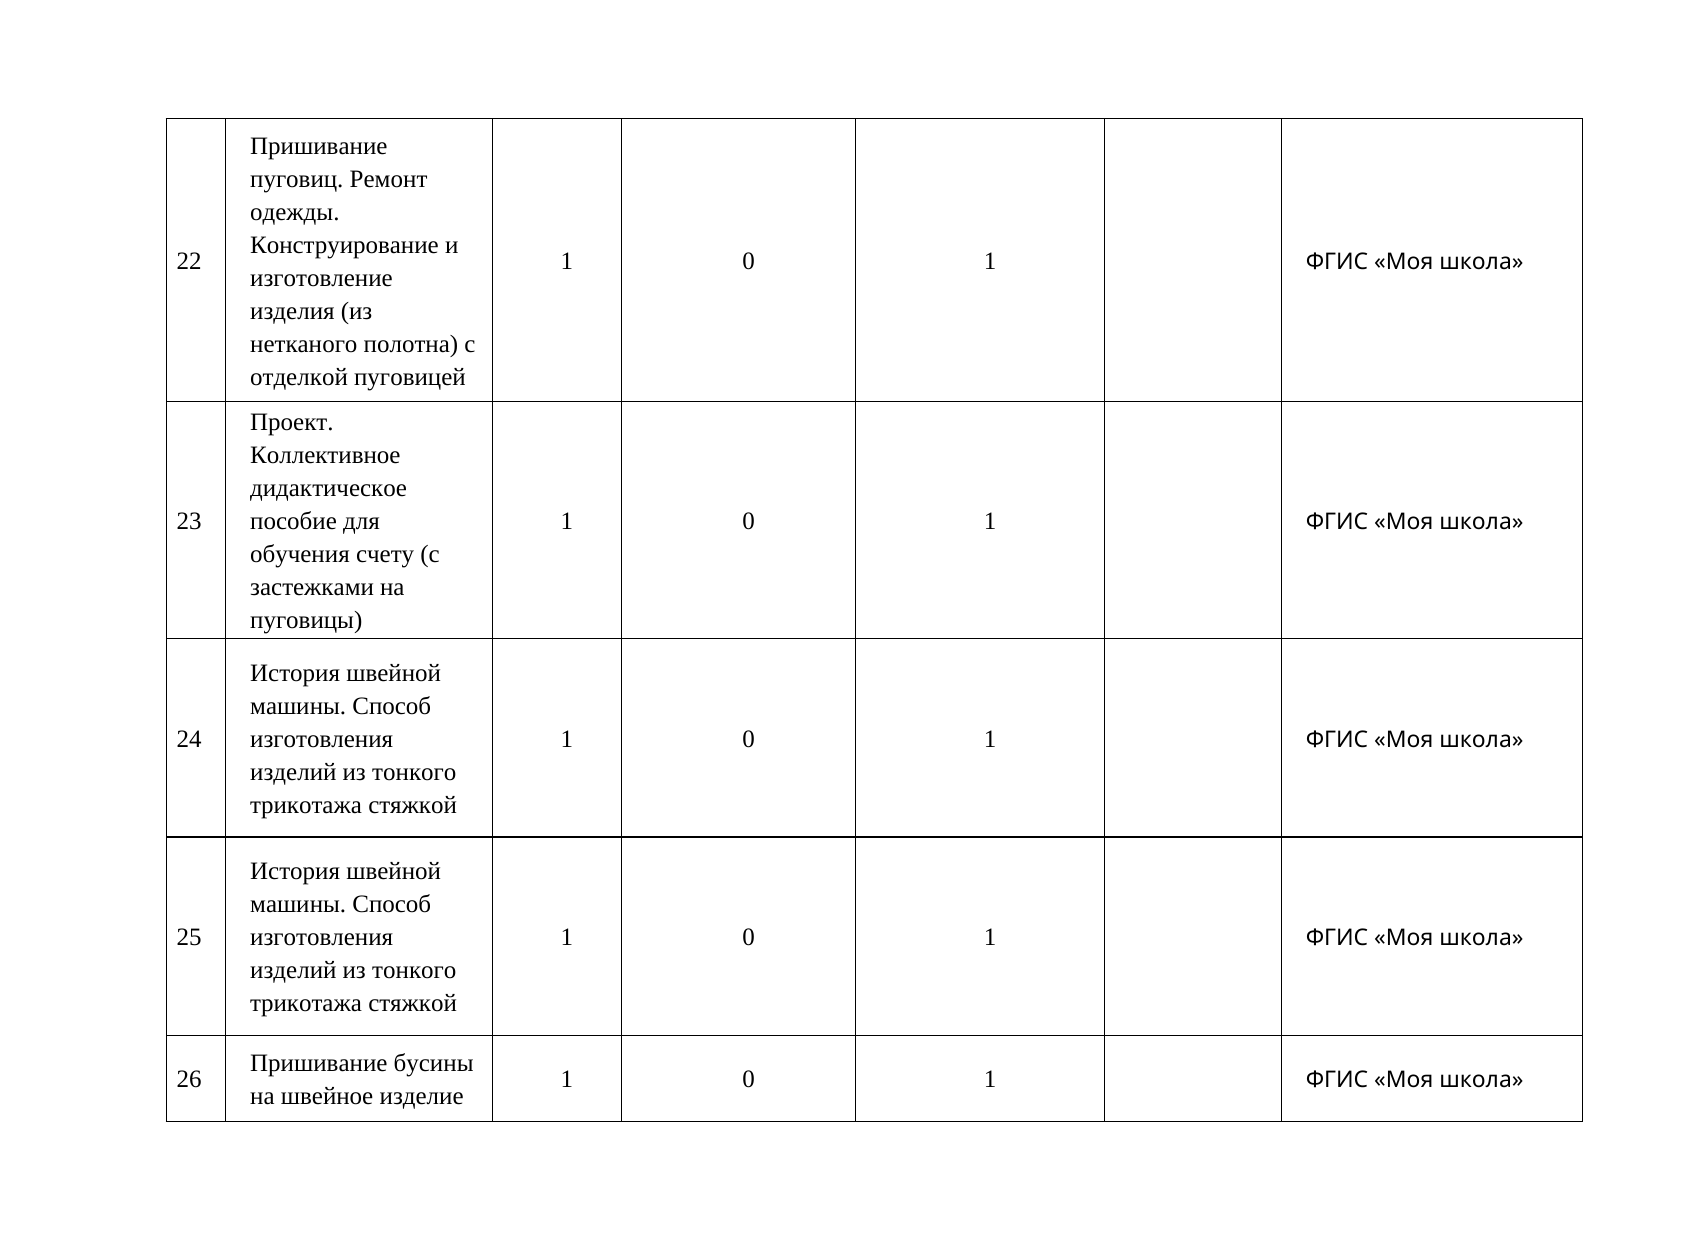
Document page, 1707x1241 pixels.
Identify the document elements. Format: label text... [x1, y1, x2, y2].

table_cell История швейной машины. Способ изготовления изделий из тонкого трикотажа стяжкой [226, 639, 492, 836]
table_cell 24 [167, 639, 225, 836]
table_cell 0 [622, 402, 855, 638]
table_cell 1 [493, 119, 621, 401]
table_cell 1 [493, 838, 621, 1035]
table_cell 26 [167, 1036, 225, 1121]
table_cell 1 [493, 402, 621, 638]
table_cell Проект. Коллективное дидактическое пособие для обучения счету (с застежками на пуговицы) [226, 402, 492, 638]
table_cell 0 [622, 639, 855, 836]
table_cell 1 [856, 119, 1104, 401]
table_cell 22 [167, 119, 225, 401]
table_cell 1 [856, 639, 1104, 836]
table_cell 0 [622, 119, 855, 401]
table_cell 1 [493, 639, 621, 836]
table_cell [1105, 1036, 1281, 1121]
table_cell 1 [856, 838, 1104, 1035]
table_cell Пришивание пуговиц. Ремонт одежды. Конструирование и изготовление изделия (из нетканого полотна) с отделкой пуговицей [226, 119, 492, 401]
table_cell 1 [856, 1036, 1104, 1121]
table_cell 0 [622, 838, 855, 1035]
table_cell 25 [167, 838, 225, 1035]
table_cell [226, 1036, 492, 1121]
table_cell ФГИС «Моя школа» [1282, 1036, 1582, 1121]
table_cell ФГИС «Моя школа» [1282, 119, 1582, 401]
table_cell ФГИС «Моя школа» [1282, 402, 1582, 638]
table_cell ФГИС «Моя школа» [1282, 639, 1582, 836]
table_cell 23 [167, 402, 225, 638]
table_cell [1105, 639, 1281, 836]
table_cell ФГИС «Моя школа» [1282, 838, 1582, 1035]
table_cell 1 [493, 1036, 621, 1121]
table_cell [1105, 402, 1281, 638]
table_cell [1105, 838, 1281, 1035]
table_cell 0 [622, 1036, 855, 1121]
table_cell 1 [856, 402, 1104, 638]
table_cell История швейной машины. Способ изготовления изделий из тонкого трикотажа стяжкой [226, 838, 492, 1035]
table_cell [1105, 119, 1281, 401]
